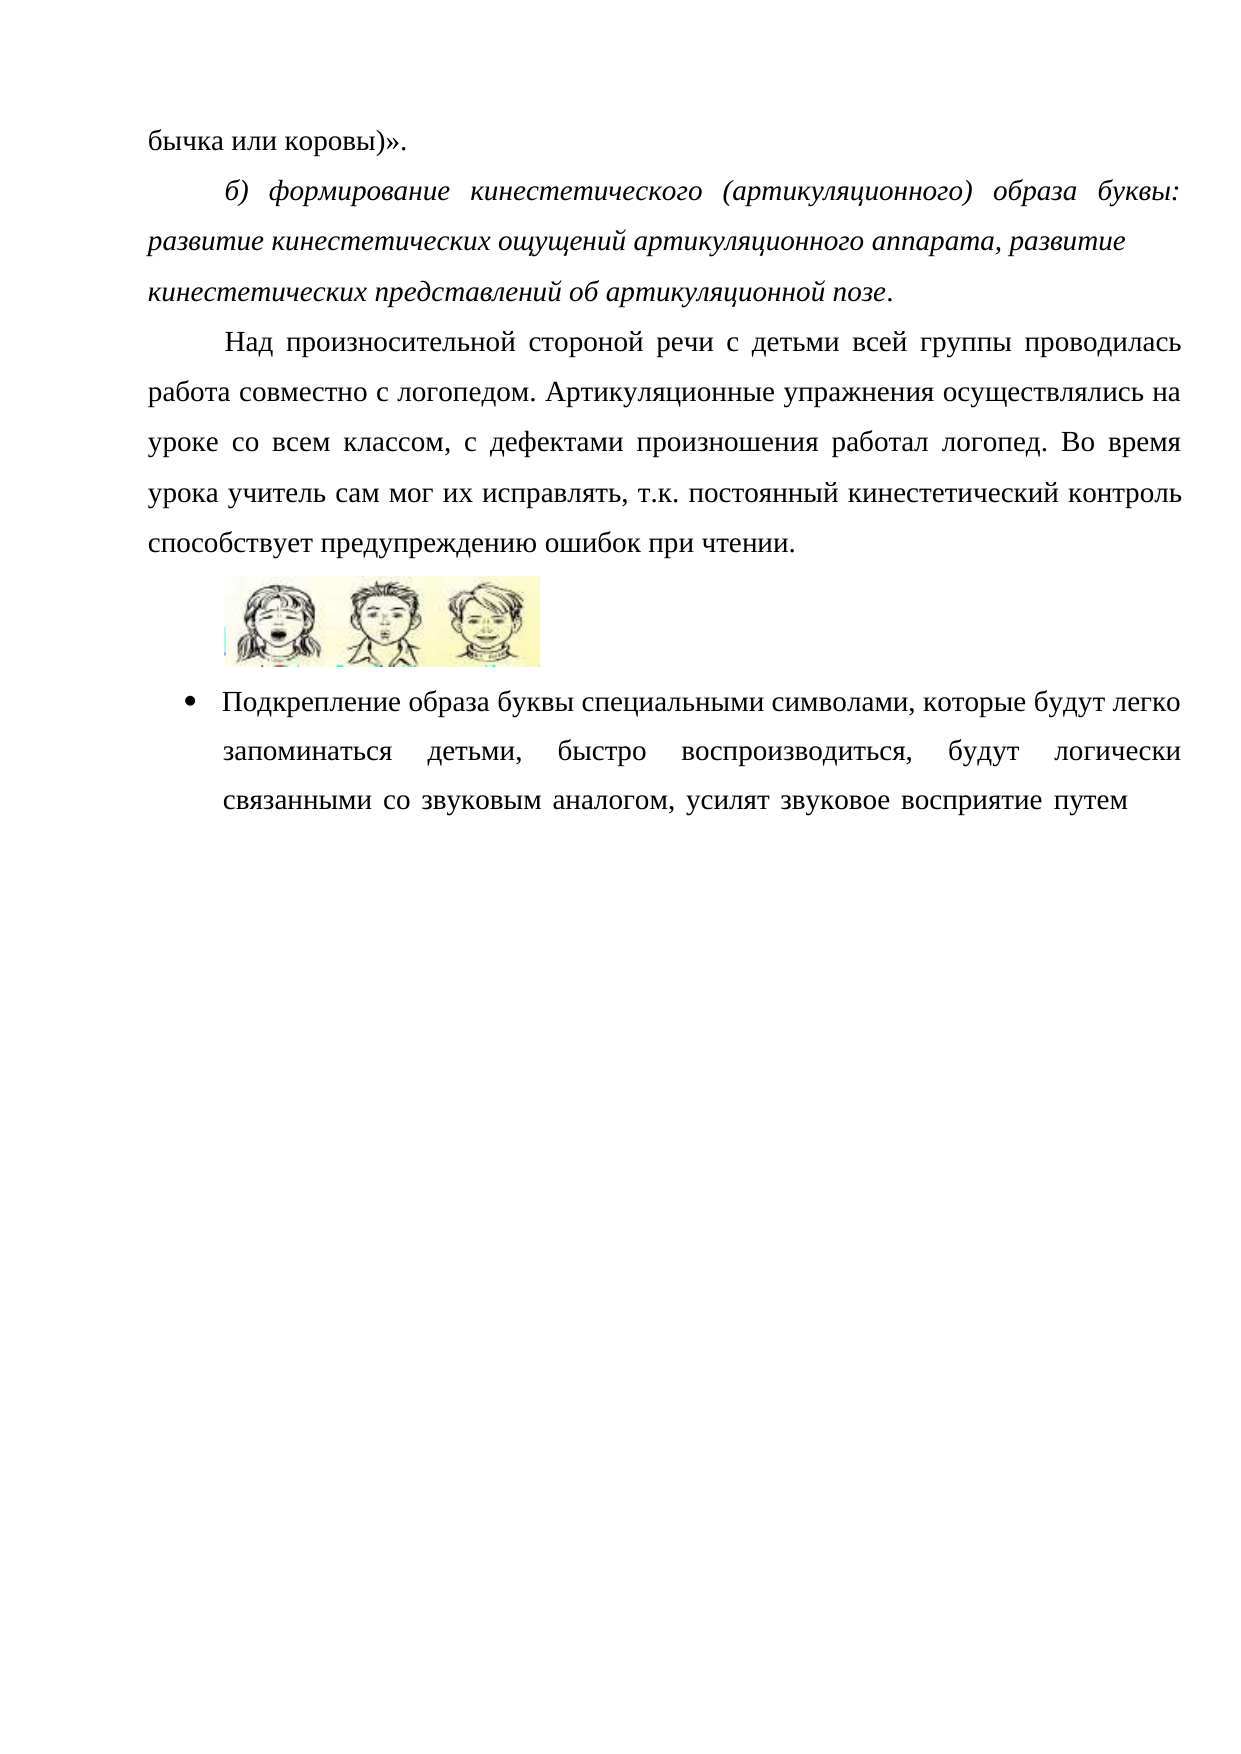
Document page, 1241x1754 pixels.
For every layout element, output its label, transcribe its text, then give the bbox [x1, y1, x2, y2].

text кинестетических представлений об артикуляционной позе. [148, 274, 1194, 307]
picture [224, 576, 540, 667]
text Над произносительной стороной речи с детьми всей группы проводилась работа совместно с логопедом. Артикуляционные упражнения осуществлялись на уроке со всем классом, с дефектами произношения работал логопед. Во время урока учитель сам мог их исправлять, т.к. постоянный кинестетический контроль способствует предупреждению ошибок при чтении. [148, 324, 1182, 559]
text б) формирование кинестетического (артикуляционного) образа буквы: развитие кинестетических ощущений артикуляционного аппарата, развитие [148, 173, 1181, 257]
text бычка или коровы)». [148, 123, 1194, 156]
list Подкрепление образа буквы специальными символами, которые будут легко запоминаться детьми, быстро воспроизводиться, будут логически связанными со звуковым аналогом, усилят звуковое восприятие путем [185, 684, 1182, 815]
